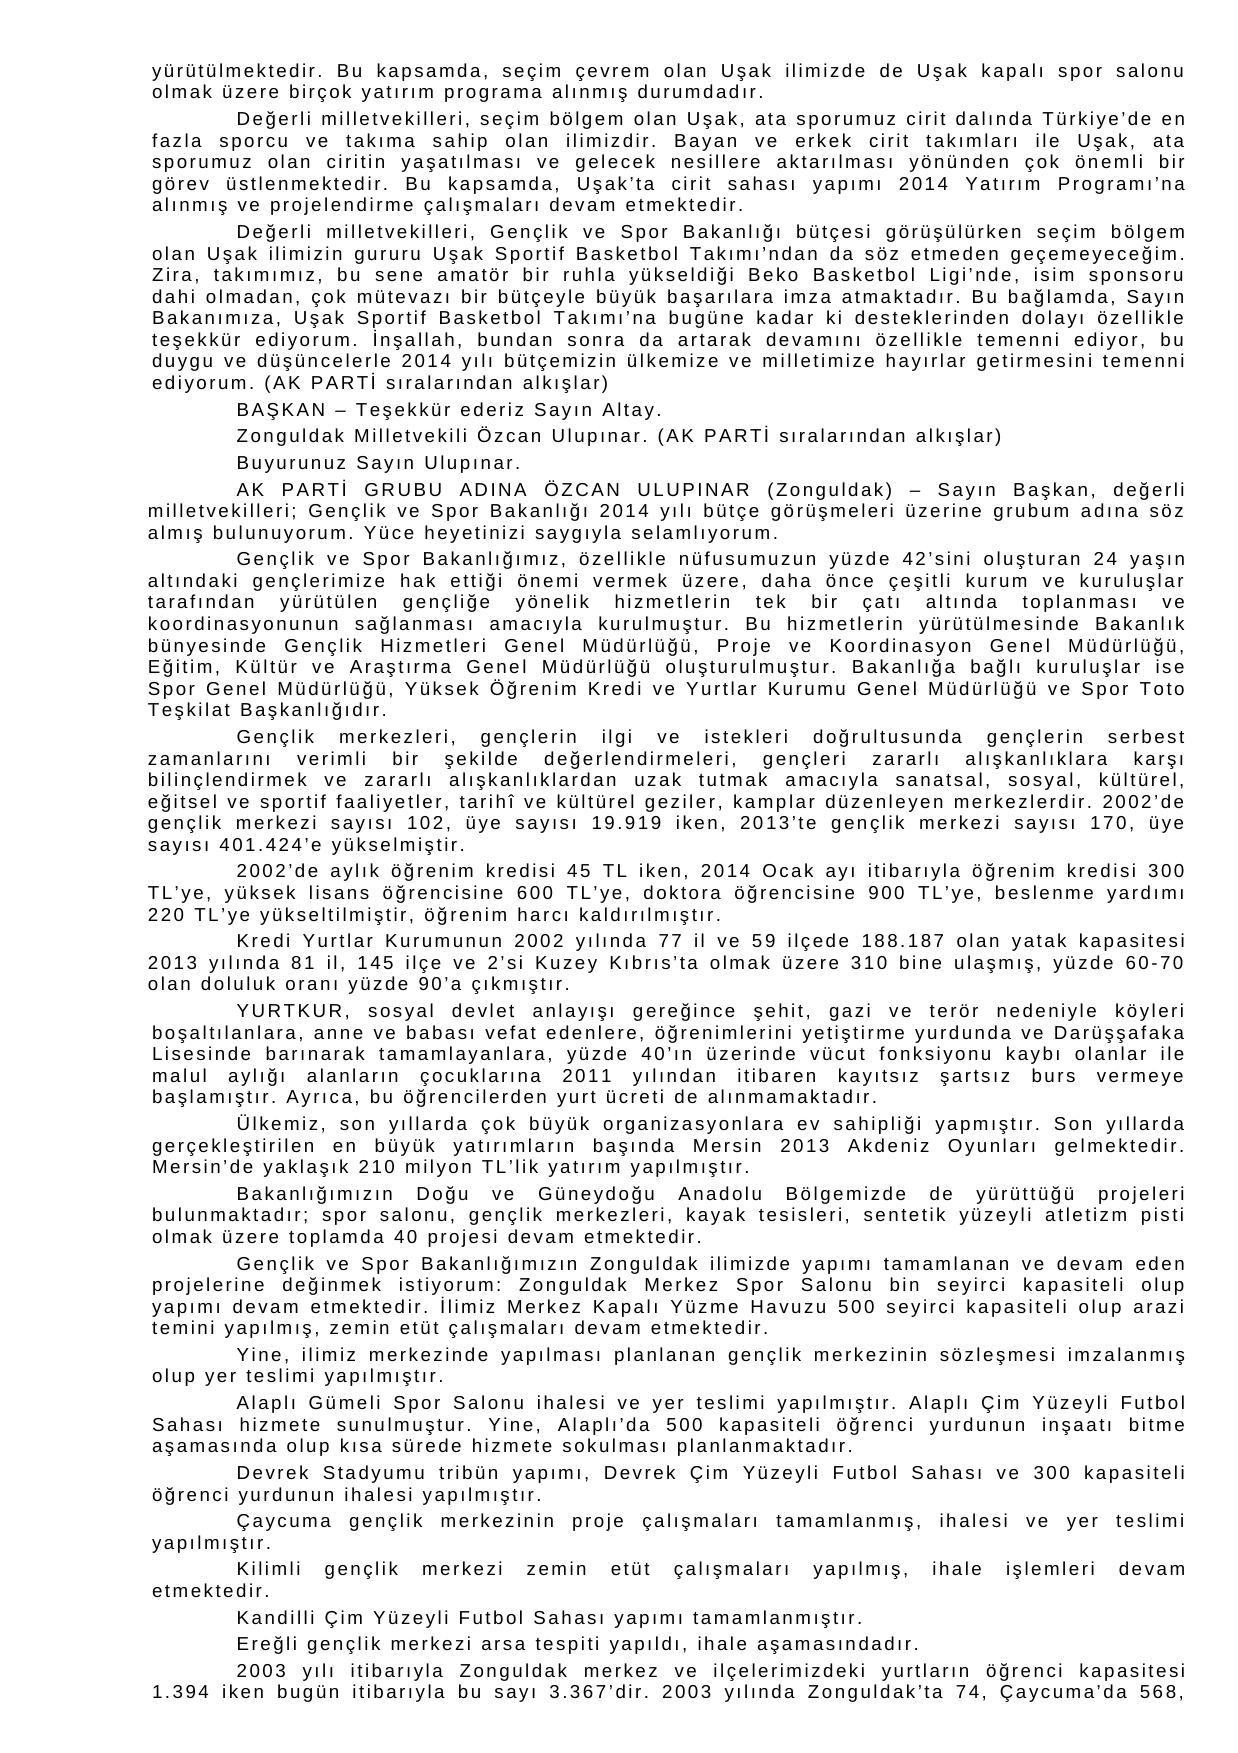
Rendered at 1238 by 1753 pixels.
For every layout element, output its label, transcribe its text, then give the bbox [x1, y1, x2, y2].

text Yine, ilimiz merkezinde yapılması planlanan gençlik merkezinin sözleşmesi imzalanmış olup yer teslimi yapılmıştır. [152, 1344, 1186, 1387]
text Alaplı Gümeli Spor Salonu ihalesi ve yer teslimi yapılmıştır. Alaplı Çim Yüzeyli Futbol Sahası hizmete sunulmuştur. Yine, Alaplı’da 500 kapasiteli öğrenci yurdunun inşaatı bitme aşamasında olup kısa sürede hizmete sokulması planlanmaktadır. [152, 1392, 1186, 1457]
text Devrek Stadyumu tribün yapımı, Devrek Çim Yüzeyli Futbol Sahası ve 300 kapasiteli öğrenci yurdunun ihalesi yapılmıştır. [152, 1462, 1186, 1505]
text Gençlik ve Spor Bakanlığımız, özellikle nüfusumuzun yüzde 42’sini oluşturan 24 yaşın altındaki gençlerimize hak ettiği önemi vermek üzere, daha önce çeşitli kurum ve kuruluşlar tarafından yürütülen gençliğe yönelik hizmetlerin tek bir çatı altında toplanması ve koordinasyonunun sağlanması amacıyla kurulmuştur. Bu hizmetlerin yürütülmesinde Bakanlık bünyesinde Gençlik Hizmetleri Genel Müdürlüğü, Proje ve Koordinasyon Genel Müdürlüğü, Eğitim, Kültür ve Araştırma Genel Müdürlüğü oluşturulmuştur. Bakanlığa bağlı kuruluşlar ise Spor Genel Müdürlüğü, Yüksek Öğrenim Kredi ve Yurtlar Kurumu Genel Müdürlüğü ve Spor Toto Teşkilat Başkanlığıdır. [148, 548, 1186, 721]
text Çaycuma gençlik merkezinin proje çalışmaları tamamlanmış, ihalesi ve yer teslimi yapılmıştır. [152, 1510, 1186, 1553]
text Ülkemiz, son yıllarda çok büyük organizasyonlara ev sahipliği yapmıştır. Son yıllarda gerçekleştirilen en büyük yatırımların başında Mersin 2013 Akdeniz Oyunları gelmektedir. Mersin’de yaklaşık 210 milyon TL’lik yatırım yapılmıştır. [152, 1113, 1186, 1177]
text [152, 60, 1186, 103]
text Kandilli Çim Yüzeyli Futbol Sahası yapımı tamamlanmıştır. [152, 1606, 1186, 1628]
text Gençlik merkezleri, gençlerin ilgi ve istekleri doğrultusunda gençlerin serbest zamanlarını verimli bir şekilde değerlendirmeleri, gençleri zararlı alışkanlıklara karşı bilinçlendirmek ve zararlı alışkanlıklardan uzak tutmak amacıyla sanatsal, sosyal, kültürel, eğitsel ve sportif faaliyetler, tarihî ve kültürel geziler, kamplar düzenleyen merkezlerdir. 2002’de gençlik merkezi sayısı 102, üye sayısı 19.919 iken, 2013’te gençlik merkezi sayısı 170, üye sayısı 401.424’e yükselmiştir. [148, 726, 1186, 855]
text YURTKUR, sosyal devlet anlayışı gereğince şehit, gazi ve terör nedeniyle köyleri boşaltılanlara, anne ve babası vefat edenlere, öğrenimlerini yetiştirme yurdunda ve Darüşşafaka Lisesinde barınarak tamamlayanlara, yüzde 40’ın üzerinde vücut fonksiyonu kaybı olanlar ile malul aylığı alanların çocuklarına 2011 yılından itibaren kayıtsız şartsız burs vermeye başlamıştır. Ayrıca, bu öğrencilerden yurt ücreti de alınmamaktadır. [152, 1000, 1186, 1108]
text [152, 1660, 1186, 1703]
text Buyurunuz Sayın Ulupınar. [148, 452, 1186, 473]
text Bakanlığımızın Doğu ve Güneydoğu Anadolu Bölgemizde de yürüttüğü projeleri bulunmaktadır; spor salonu, gençlik merkezleri, kayak tesisleri, sentetik yüzeyli atletizm pisti olmak üzere toplamda 40 projesi devam etmektedir. [152, 1183, 1186, 1247]
text Kilimli gençlik merkezi zemin etüt çalışmaları yapılmış, ihale işlemleri devam etmektedir. [152, 1558, 1186, 1601]
text Değerli milletvekilleri, seçim bölgem olan Uşak, ata sporumuz cirit dalında Türkiye’de en fazla sporcu ve takıma sahip olan ilimizdir. Bayan ve erkek cirit takımları ile Uşak, ata sporumuz olan ciritin yaşatılması ve gelecek nesillere aktarılması yönünden çok önemli bir görev üstlenmektedir. Bu kapsamda, Uşak’ta cirit sahası yapımı 2014 Yatırım Programı’na alınmış ve projelendirme çalışmaları devam etmektedir. [152, 108, 1186, 216]
text Değerli milletvekilleri, Gençlik ve Spor Bakanlığı bütçesi görüşülürken seçim bölgem olan Uşak ilimizin gururu Uşak Sportif Basketbol Takımı’ndan da söz etmeden geçemeyeceğim. Zira, takımımız, bu sene amatör bir ruhla yükseldiği Beko Basketbol Ligi’nde, isim sponsoru dahi olmadan, çok mütevazı bir bütçeyle büyük başarılara imza atmaktadır. Bu bağlamda, Sayın Bakanımıza, Uşak Sportif Basketbol Takımı’na bugüne kadar ki desteklerinden dolayı özellikle teşekkür ediyorum. İnşallah, bundan sonra da artarak devamını özellikle temenni ediyor, bu duygu ve düşüncelerle 2014 yılı bütçemizin ülkemize ve milletimize hayırlar getirmesini temenni ediyorum. (AK PARTİ sıralarından alkışlar) [152, 221, 1186, 393]
text Ereğli gençlik merkezi arsa tespiti yapıldı, ihale aşamasındadır. [152, 1633, 1186, 1655]
text Gençlik ve Spor Bakanlığımızın Zonguldak ilimizde yapımı tamamlanan ve devam eden projelerine değinmek istiyorum: Zonguldak Merkez Spor Salonu bin seyirci kapasiteli olup yapımı devam etmektedir. İlimiz Merkez Kapalı Yüzme Havuzu 500 seyirci kapasiteli olup arazi temini yapılmış, zemin etüt çalışmaları devam etmektedir. [152, 1252, 1186, 1339]
text 2002’de aylık öğrenim kredisi 45 TL iken, 2014 Ocak ayı itibarıyla öğrenim kredisi 300 TL’ye, yüksek lisans öğrencisine 600 TL’ye, doktora öğrencisine 900 TL’ye, beslenme yardımı 220 TL’ye yükseltilmiştir, öğrenim harcı kaldırılmıştır. [148, 860, 1186, 925]
text Kredi Yurtlar Kurumunun 2002 yılında 77 il ve 59 ilçede 188.187 olan yatak kapasitesi 2013 yılında 81 il, 145 ilçe ve 2’si Kuzey Kıbrıs’ta olmak üzere 310 bine ulaşmış, yüzde 60-70 olan doluluk oranı yüzde 90’a çıkmıştır. [148, 930, 1186, 995]
text BAŞKAN – Teşekkür ederiz Sayın Altay. [148, 398, 1186, 420]
text Zonguldak Milletvekili Özcan Ulupınar. (AK PARTİ sıralarından alkışlar) [148, 425, 1186, 447]
text AK PARTİ GRUBU ADINA ÖZCAN ULUPINAR (Zonguldak) – Sayın Başkan, değerli milletvekilleri; Gençlik ve Spor Bakanlığı 2014 yılı bütçe görüşmeleri üzerine grubum adına söz almış bulunuyorum. Yüce heyetinizi saygıyla selamlıyorum. [148, 478, 1186, 543]
